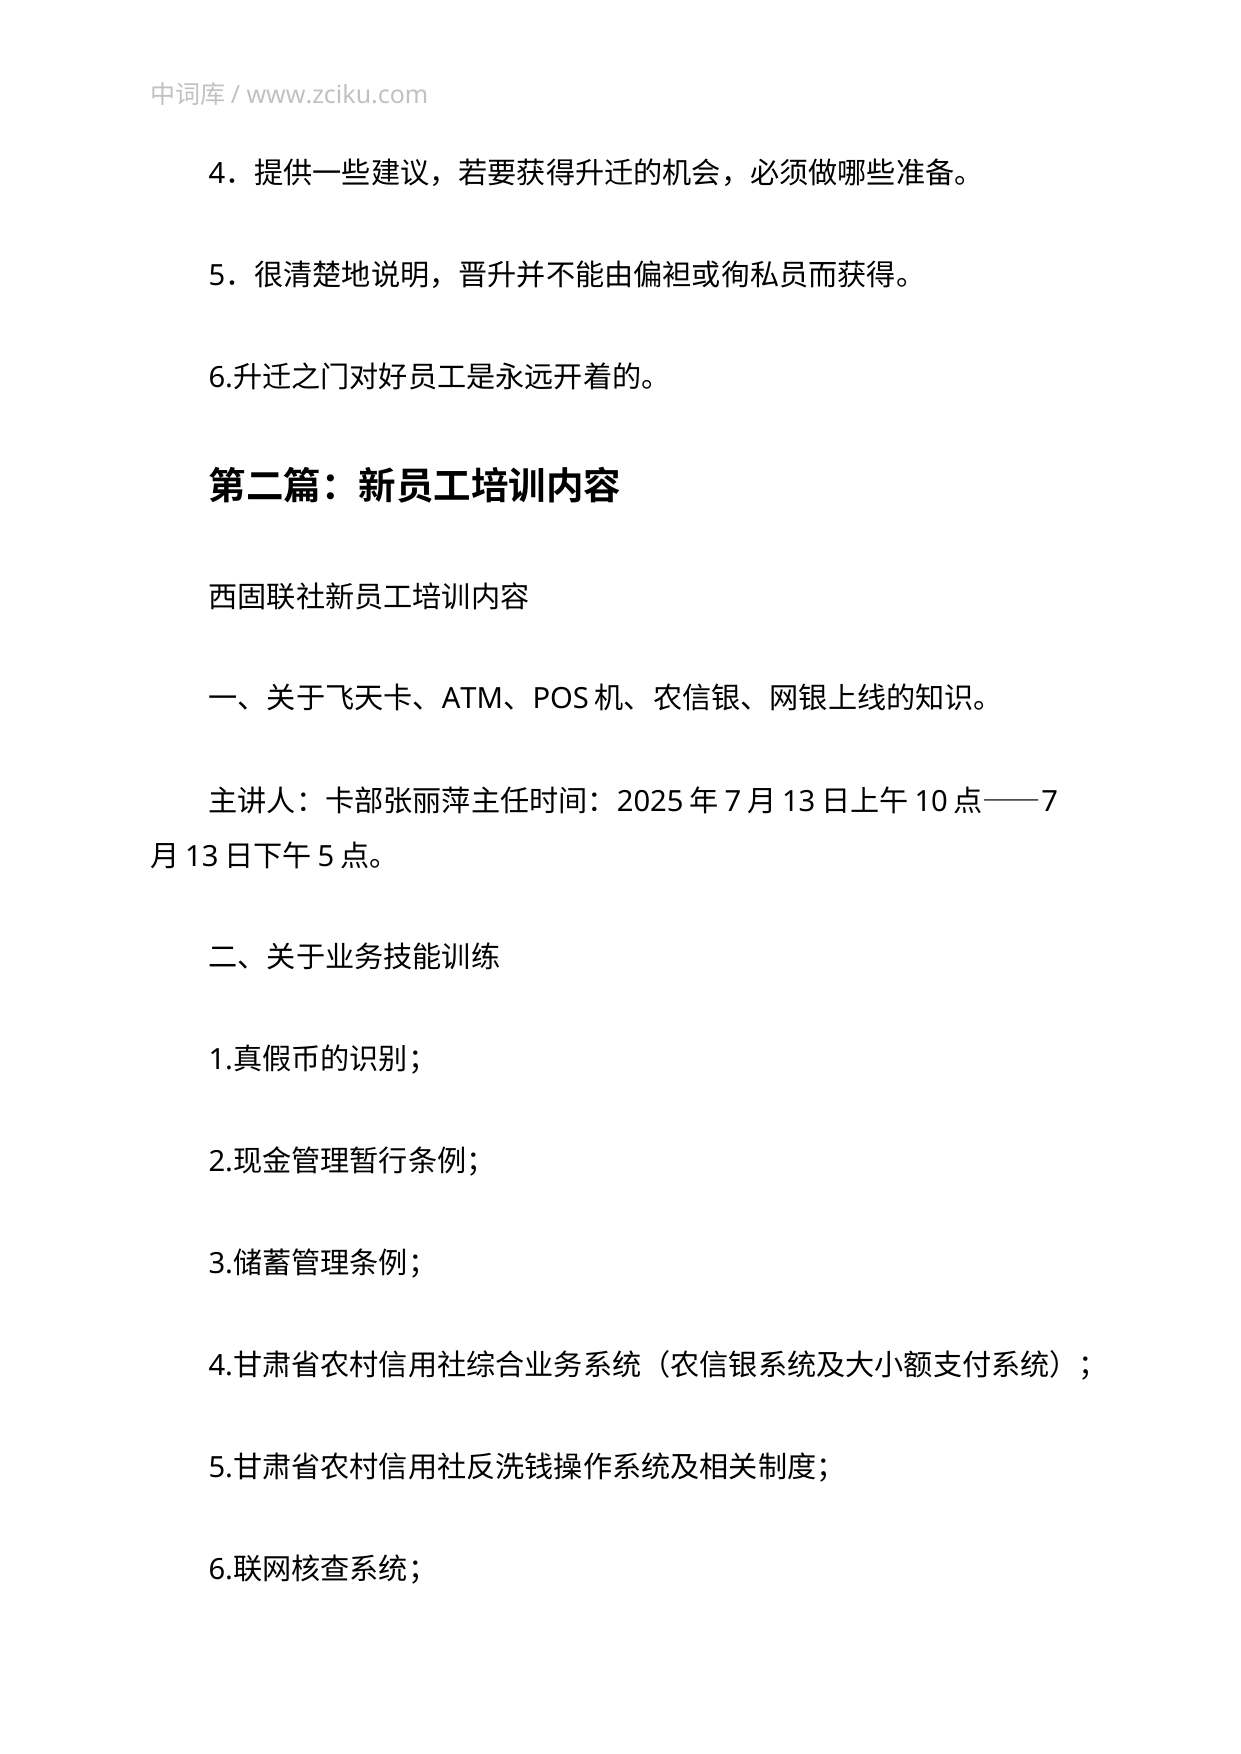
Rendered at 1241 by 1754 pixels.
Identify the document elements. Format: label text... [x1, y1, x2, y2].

text 主讲人：卡部张丽萍主任时间：2025年7月13日上午10点——7月13日下午5点。 [150, 777, 1090, 874]
text 3.储蓄管理条例； [150, 1240, 1090, 1282]
text 5.甘肃省农村信用社反洗钱操作系统及相关制度； [150, 1444, 1090, 1486]
text 1.真假币的识别； [150, 1036, 1090, 1078]
text 5．很清楚地说明，晋升并不能由偏袒或徇私员而获得。 [150, 252, 1090, 294]
text 二、关于业务技能训练 [150, 934, 1090, 976]
text 西固联社新员工培训内容 [150, 573, 1090, 616]
text 6.联网核查系统； [150, 1546, 1090, 1588]
text 一、关于飞天卡、ATM、POS机、农信银、网银上线的知识。 [150, 675, 1090, 717]
text 2.现金管理暂行条例； [150, 1138, 1090, 1180]
text 4.甘肃省农村信用社综合业务系统（农信银系统及大小额支付系统）； [150, 1342, 1090, 1384]
text 第二篇：新员工培训内容 [150, 456, 1090, 510]
text 4．提供一些建议，若要获得升迁的机会，必须做哪些准备。 [150, 150, 1090, 192]
text 6.升迁之门对好员工是永远开着的。 [150, 354, 1090, 396]
